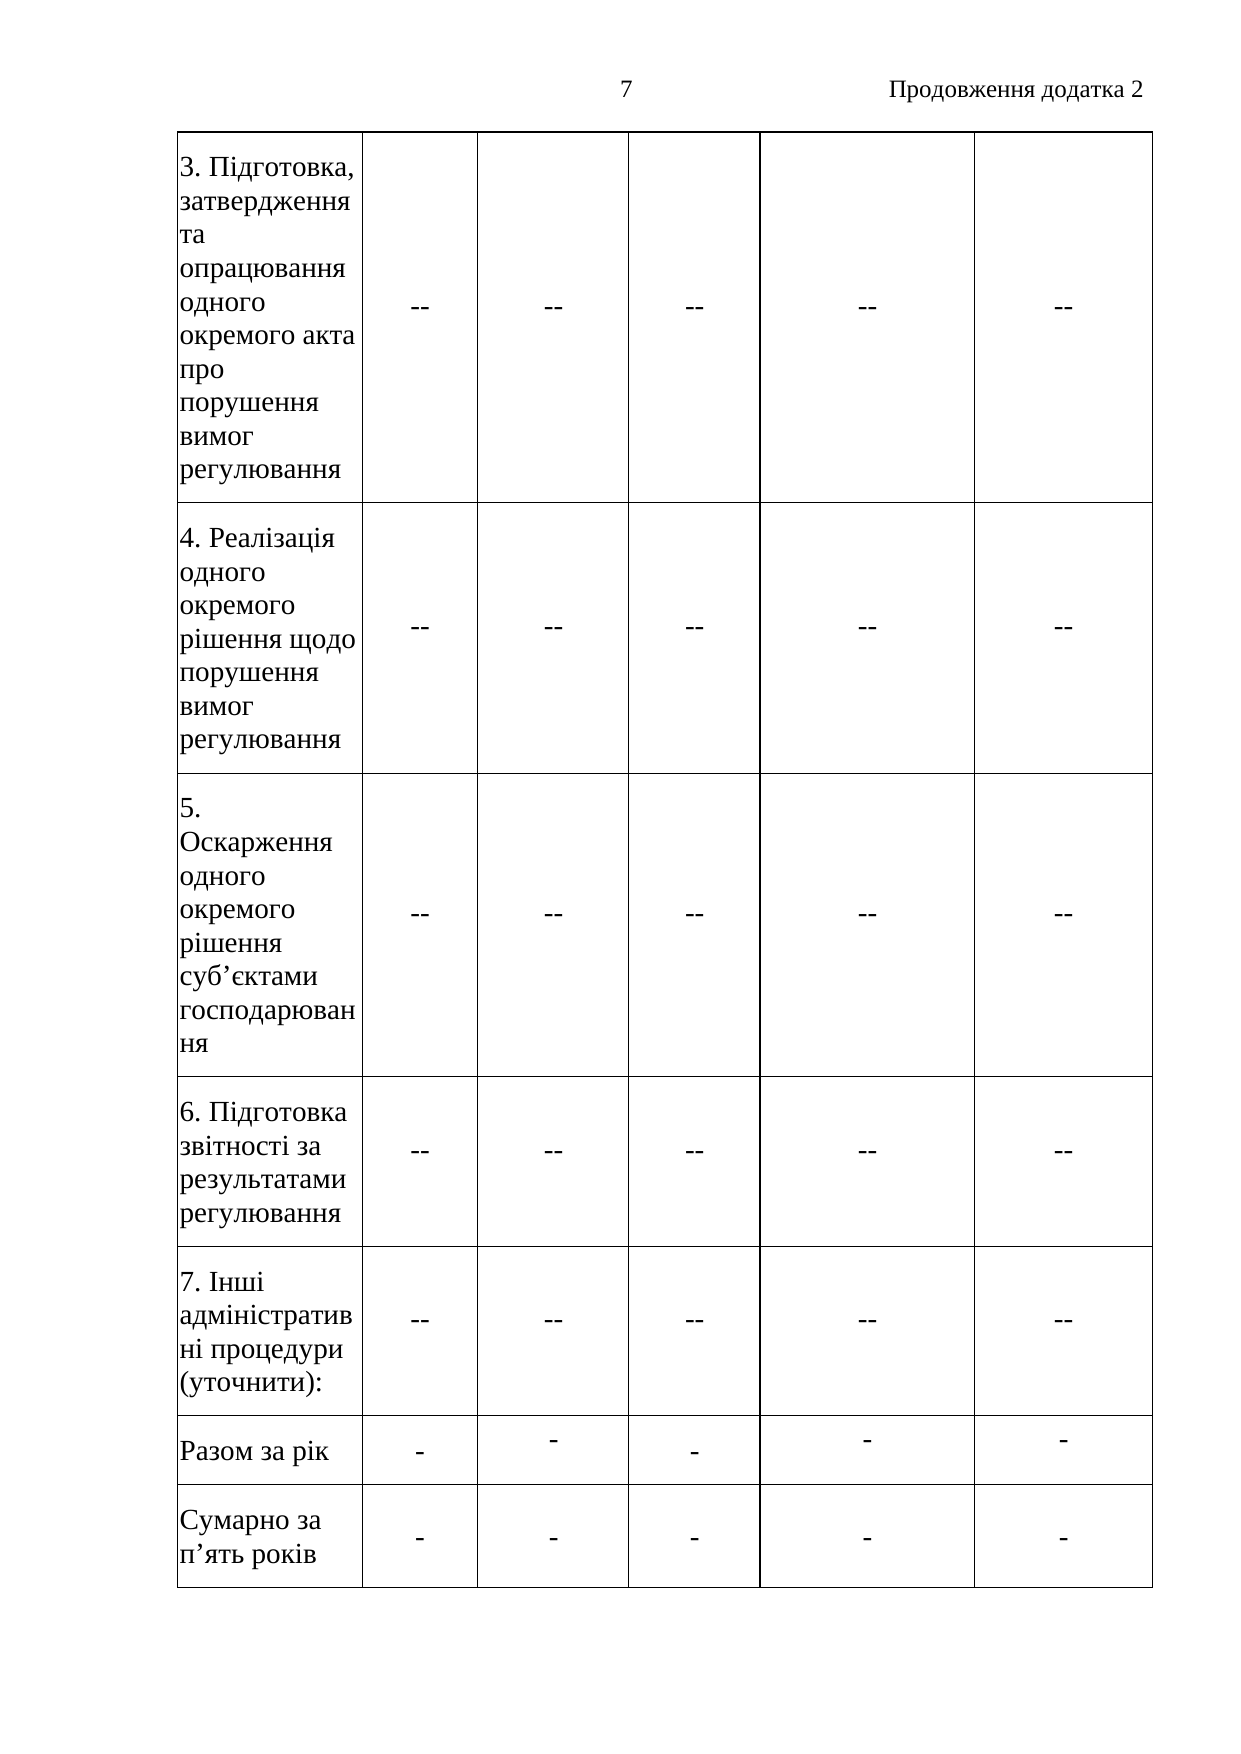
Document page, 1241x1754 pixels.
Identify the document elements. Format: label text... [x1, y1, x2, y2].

table_cell -- [363, 133, 477, 502]
table_cell - [761, 1485, 974, 1587]
table_cell - [761, 1416, 974, 1484]
table_cell -- [629, 1077, 759, 1246]
table_cell -- [363, 774, 477, 1076]
table_cell -- [478, 1247, 628, 1415]
table_cell -- [629, 1247, 759, 1415]
table_cell -- [478, 133, 628, 502]
table_cell - [363, 1416, 477, 1484]
table_cell -- [761, 774, 974, 1076]
table_cell 3. Підготовка, затвердження та опрацювання одного окремого акта про порушення вимог регулювання [178, 133, 362, 502]
table_cell -- [478, 774, 628, 1076]
table_cell 5. Оскарження одного окремого рішення суб’єктами господарювання [178, 774, 362, 1076]
table_cell -- [975, 133, 1152, 502]
table_cell -- [761, 503, 974, 772]
table_cell -- [629, 503, 759, 772]
table_cell Разом за рік [178, 1416, 362, 1484]
table_cell -- [629, 133, 759, 502]
table_cell 4. Реалізація одного окремого рішення щодо порушення вимог регулювання [178, 503, 362, 772]
table_cell - [629, 1485, 759, 1587]
table_cell -- [478, 1077, 628, 1246]
table_cell - [478, 1416, 628, 1484]
table_cell Сумарно за п’ять років [178, 1485, 362, 1587]
table_cell -- [975, 1247, 1152, 1415]
table_cell 6. Підготовка звітності за результатами регулювання [178, 1077, 362, 1246]
table_cell - [975, 1416, 1152, 1484]
table_cell -- [975, 774, 1152, 1076]
table_cell -- [975, 503, 1152, 772]
table_cell -- [761, 133, 974, 502]
table_cell -- [761, 1077, 974, 1246]
table_cell -- [478, 503, 628, 772]
table_cell -- [629, 774, 759, 1076]
table_cell - [478, 1485, 628, 1587]
table_cell - [975, 1485, 1152, 1587]
table_cell -- [363, 503, 477, 772]
table_cell -- [761, 1247, 974, 1415]
table_cell -- [363, 1077, 477, 1246]
table_cell 7. Інші адміністративні процедури (уточнити): [178, 1247, 362, 1415]
table_cell -- [363, 1247, 477, 1415]
table_cell -- [975, 1077, 1152, 1246]
table_cell - [629, 1416, 759, 1484]
table_cell - [363, 1485, 477, 1587]
